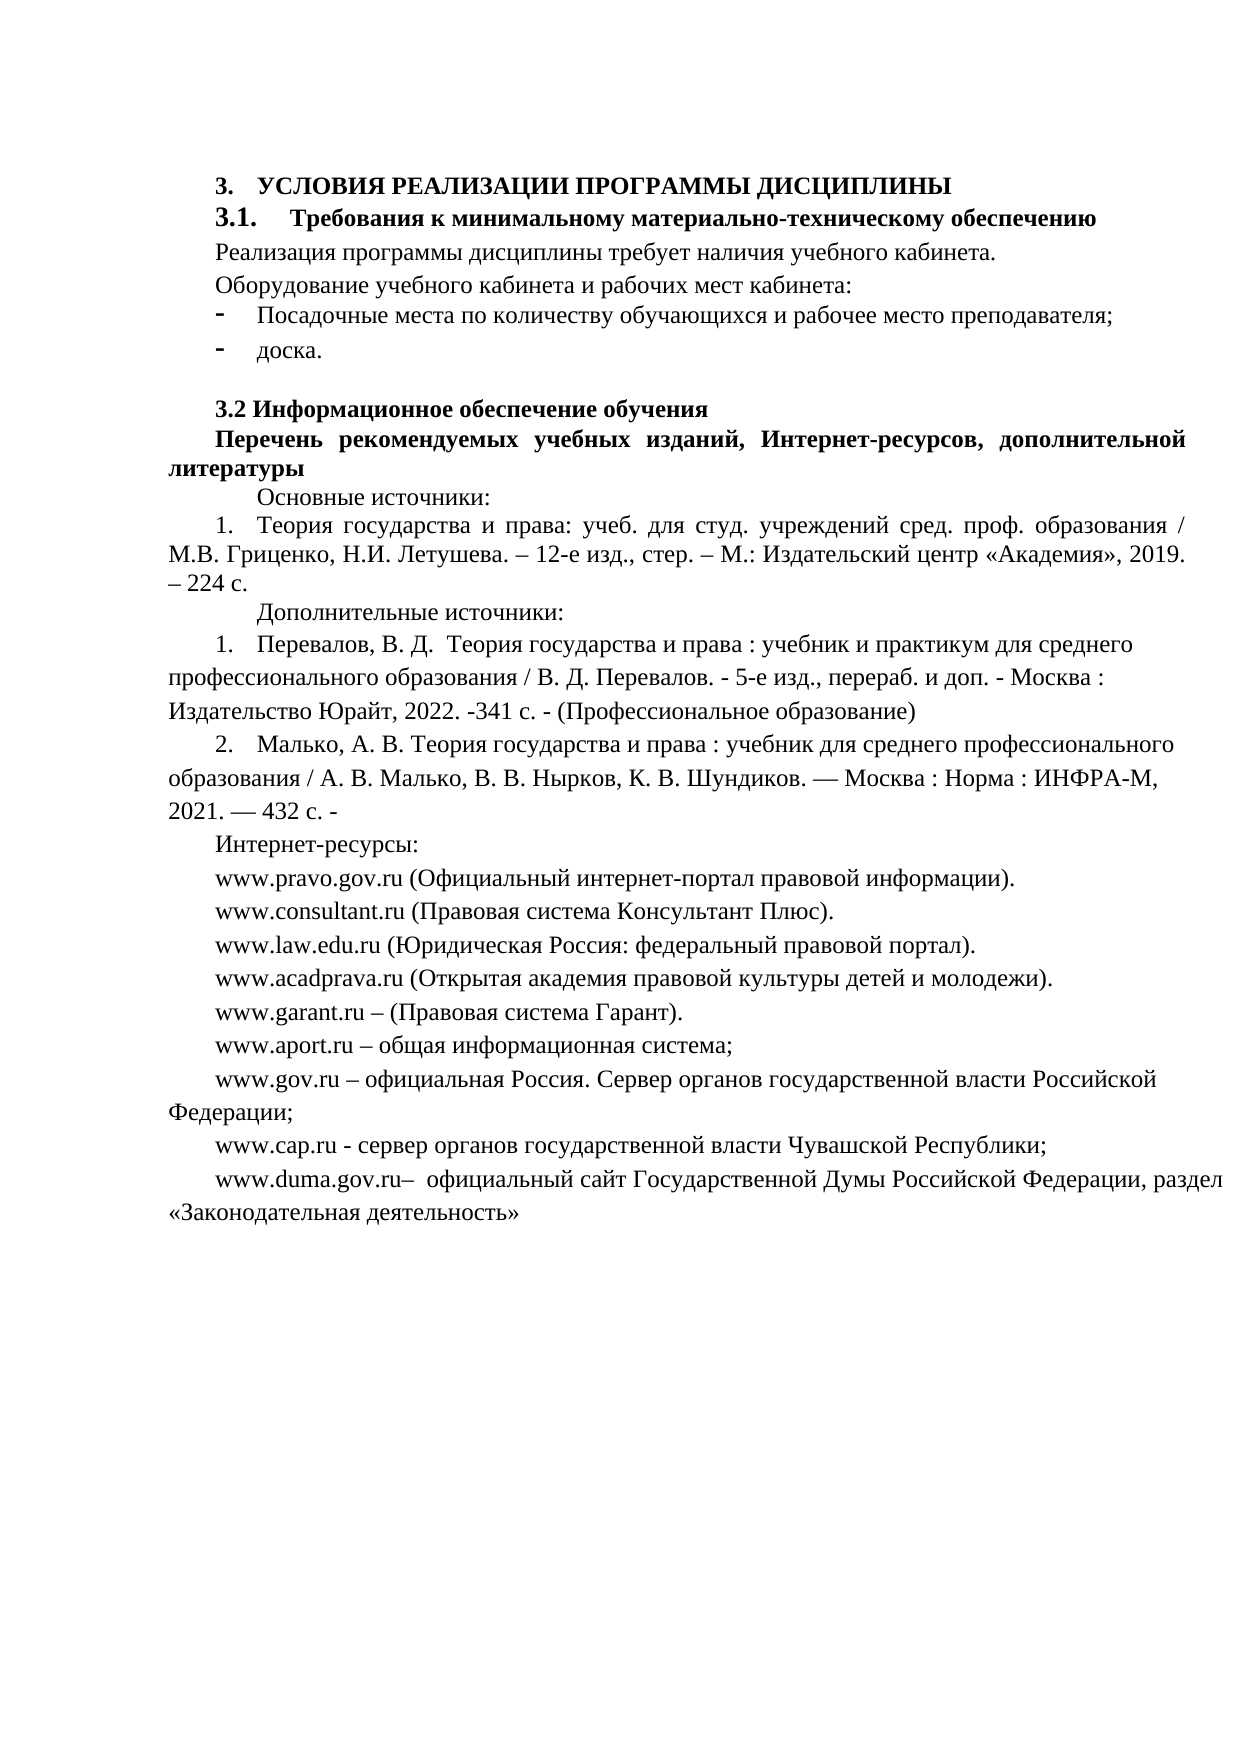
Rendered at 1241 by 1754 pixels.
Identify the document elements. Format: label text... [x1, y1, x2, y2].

text www.consultant.ru (Правовая система Консультант Плюс). [168, 893, 1228, 927]
list Посадочные места по количеству обучающихся и рабочее место преподавателя; [168, 300, 1186, 330]
text Перечень рекомендуемых учебных изданий, Интернет-ресурсов, дополнительной литературы [168, 424, 1186, 482]
text www.law.edu.ru (Юридическая Россия: федеральный правовой портал). [168, 927, 1228, 960]
text www.pravo.gov.ru (Официальный интернет-портал правовой информации). [168, 860, 1228, 893]
text www.duma.gov.ru– официальный сайт Государственной Думы Российской Федерации, раздел «Законодательная деятельность» [168, 1161, 1228, 1227]
text Интернет-ресурсы: [168, 826, 1228, 860]
text Реализация программы дисциплины требует наличия учебного кабинета. [168, 233, 1186, 267]
text www.gov.ru – официальная Россия. Сервер органов государственной власти Российской Федерации; [168, 1060, 1228, 1127]
list Теория государства и права: учеб. для студ. учреждений сред. проф. образования / М.В. Гриценко, Н.И. Летушева. – 12-е изд., стер. – М.: Издательский центр «Академия», 2019. – 224 с. [168, 511, 1186, 597]
text www.garant.ru – (Правовая система Гарант). [168, 993, 1228, 1027]
text Основные источники: [168, 482, 1186, 511]
list УСЛОВИЯ РЕАЛИЗАЦИИ ПРОГРАММЫ ДИСЦИПЛИНЫ [168, 171, 1186, 200]
text www.aport.ru – общая информационная система; [168, 1027, 1228, 1060]
text 3.2 Информационное обеспечение обучения [168, 394, 1186, 423]
text www.acadprava.ru (Открытая академия правовой культуры детей и молодежи). [168, 960, 1228, 993]
list Перевалов, В. Д. Теория государства и права : учебник и практикум для среднего профессионального образования / В. Д. Перевалов. - 5-е изд., перераб. и доп. - Москва : Издательство Юрайт, 2022. -341 с. - (Профессиональное образование) [168, 626, 1186, 726]
text Оборудование учебного кабинета и рабочих мест кабинета: [168, 267, 1186, 300]
text Дополнительные источники: [168, 597, 1186, 626]
list доска. [168, 330, 1186, 365]
list Малько, А. В. Теория государства и права : учебник для среднего профессионального образования / А. В. Малько, В. В. Нырков, К. В. Шундиков. — Москва : Норма : ИНФРА-М, 2021. — 432 с. - [168, 726, 1186, 826]
text www.cap.ru - сервер органов государственной власти Чувашской Республики; [168, 1127, 1228, 1161]
list Требования к минимальному материально-техническому обеспечению [168, 201, 1186, 233]
